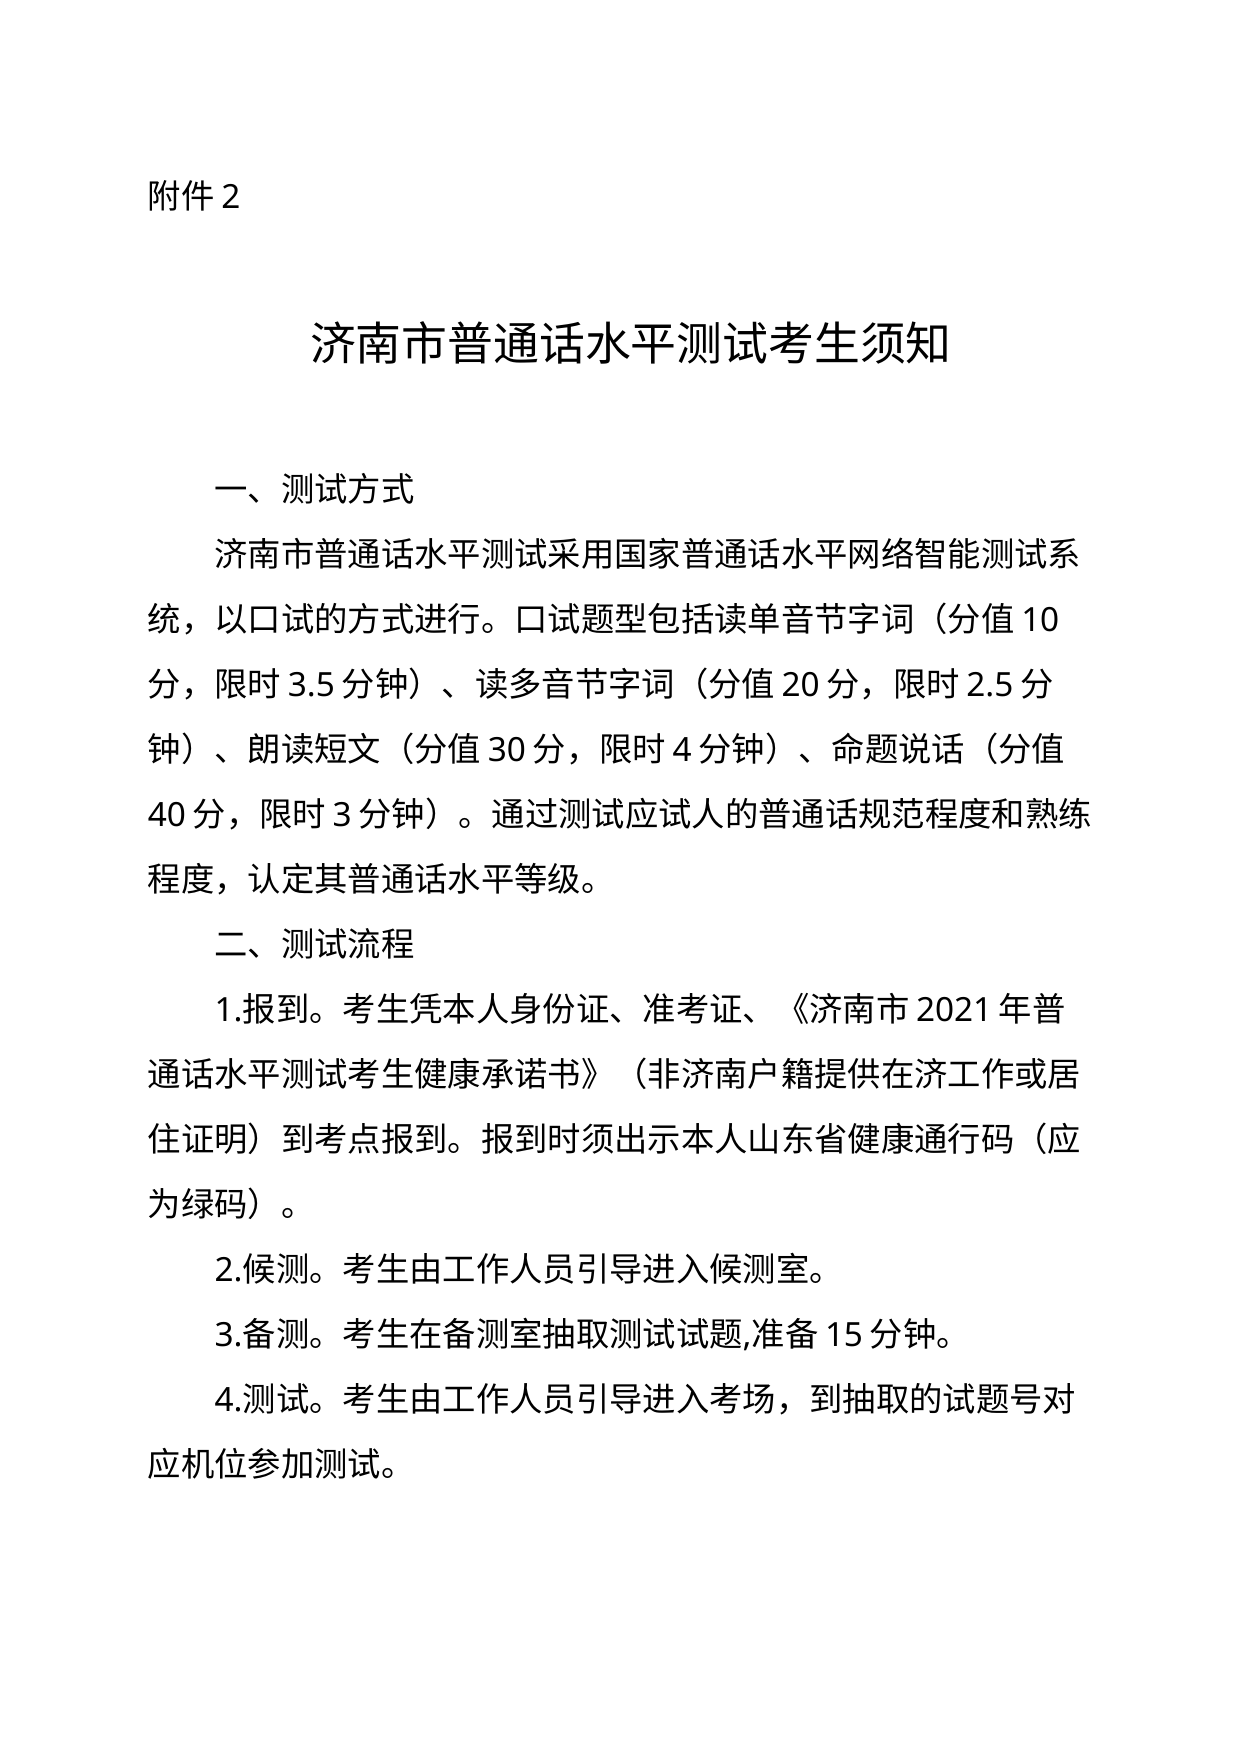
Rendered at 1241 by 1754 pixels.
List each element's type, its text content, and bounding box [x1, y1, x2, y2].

text 济南市普通话水平测试采用国家普通话水平网络智能测试系统，以口试的方式进行。口试题型包括读单音节字词（分值10分，限时3.5分钟）、读多音节字词（分值20分，限时2.5分钟）、朗读短文（分值30分，限时4分钟）、命题说话（分值40分，限时3分钟）。通过测试应试人的普通话规范程度和熟练程度，认定其普通话水平等级。 [148, 519, 1092, 909]
text 二、测试流程 [148, 909, 1092, 974]
text 4.测试。考生由工作人员引导进入考场，到抽取的试题号对应机位参加测试。 [148, 1364, 1092, 1494]
text 1.报到。考生凭本人身份证、准考证、《济南市2021年普通话水平测试考生健康承诺书》（非济南户籍提供在济工作或居住证明）到考点报到。报到时须出示本人山东省健康通行码（应为绿码）。 [148, 974, 1092, 1234]
text 一、测试方式 [148, 454, 1092, 519]
text 2.候测。考生由工作人员引导进入候测室。 [148, 1234, 1092, 1299]
text 济南市普通话水平测试考生须知 [148, 292, 1092, 389]
text 附件2 [148, 162, 1092, 227]
text 3.备测。考生在备测室抽取测试试题,准备15分钟。 [148, 1299, 1092, 1364]
